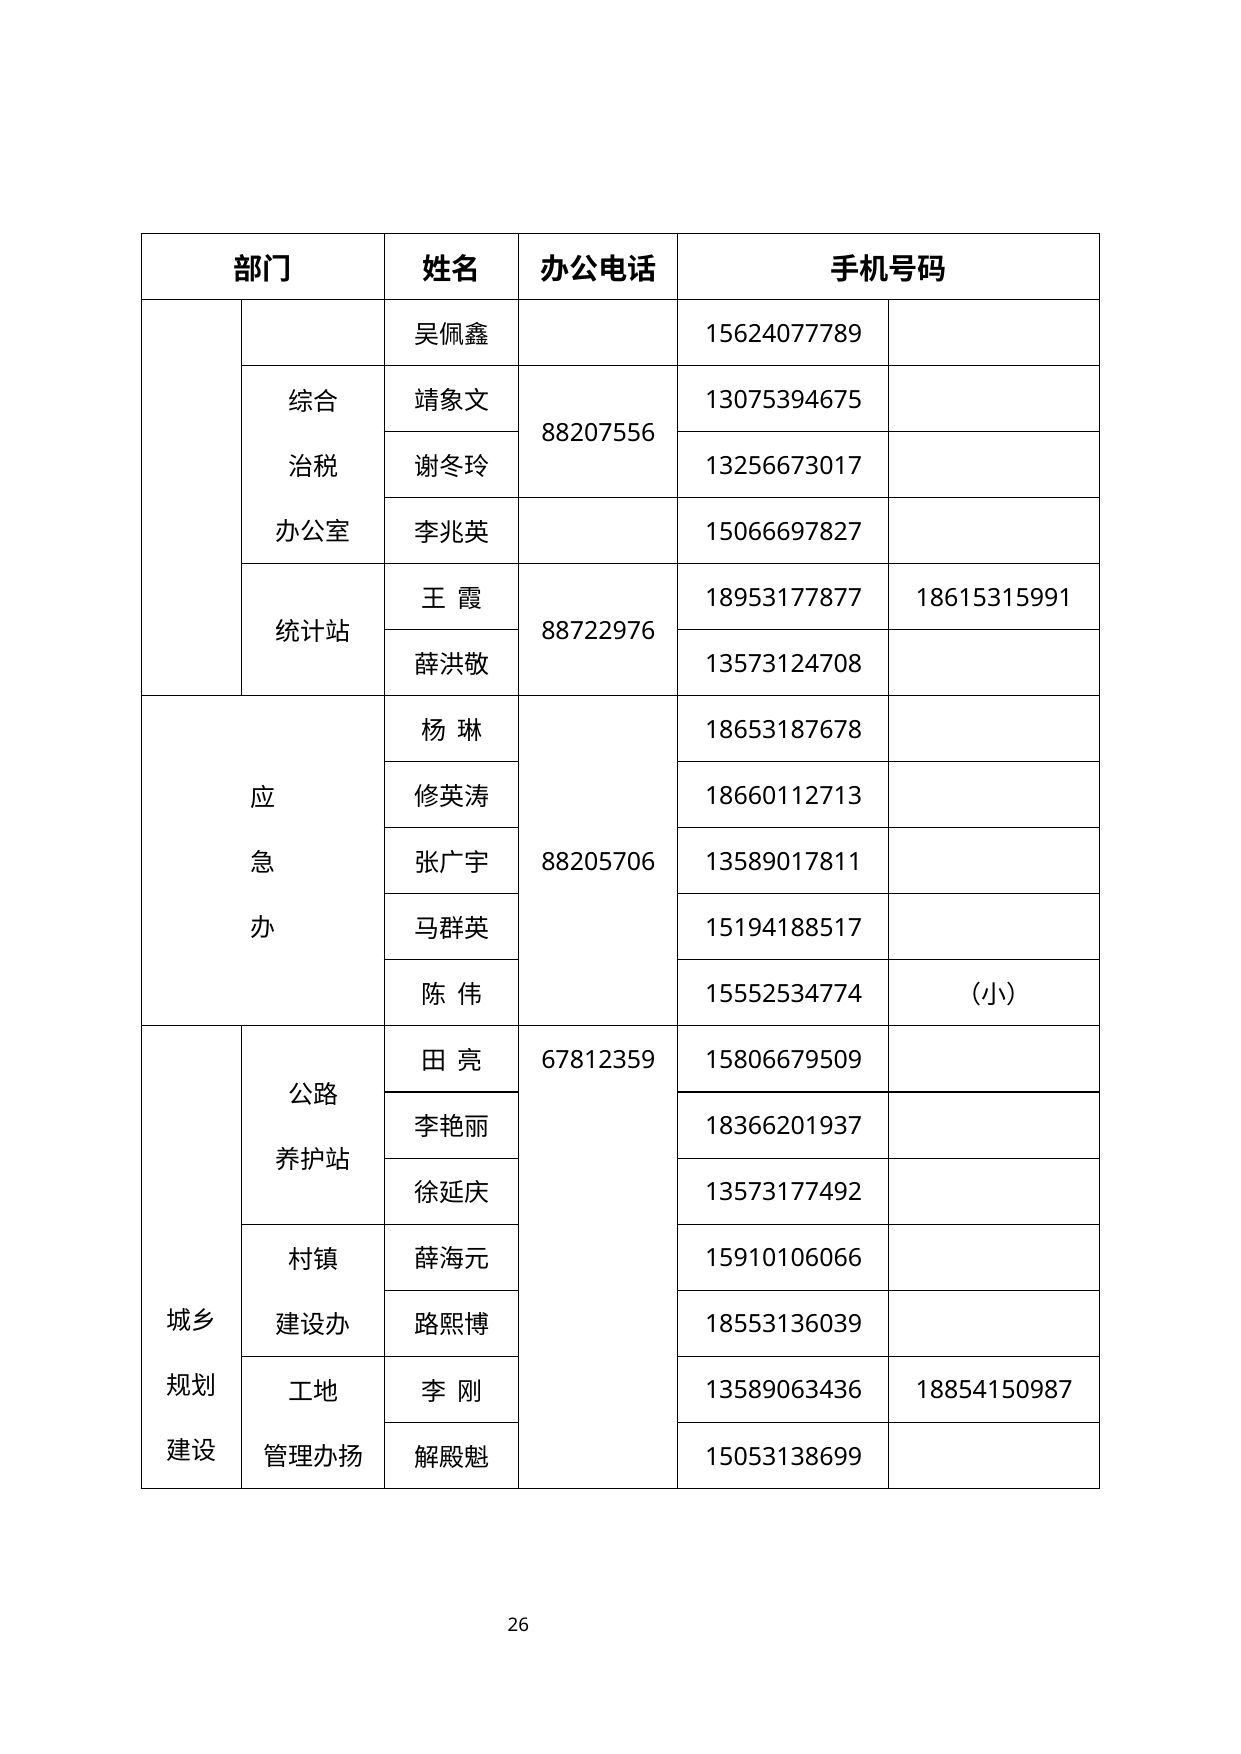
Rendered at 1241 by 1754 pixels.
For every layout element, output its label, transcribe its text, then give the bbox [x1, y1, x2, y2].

table_cell [889, 300, 1099, 365]
table_cell 城乡 规划 建设 办公室 [142, 1026, 241, 1488]
table_cell 应 急 办 [142, 696, 384, 1025]
table_cell [889, 1026, 1099, 1091]
table_cell [519, 498, 677, 563]
table_cell [889, 828, 1099, 893]
table_cell [889, 1093, 1099, 1157]
table_cell [889, 1423, 1099, 1488]
table_cell [889, 498, 1099, 563]
table_cell 陈 伟 [385, 960, 518, 1025]
table_cell 解殿魁 [385, 1423, 518, 1488]
table_cell 88207556 [519, 366, 677, 497]
table_header 姓名 [385, 234, 518, 299]
table_cell 13256673017 [678, 432, 888, 497]
table_cell 88205706 [519, 696, 677, 1025]
table_cell 15066697827 [678, 498, 888, 563]
table_cell 15806679509 [678, 1026, 888, 1091]
table_cell 18660112713 [678, 762, 888, 827]
table_cell 15053138699 [678, 1423, 888, 1488]
table_cell 路熙博 [385, 1291, 518, 1356]
table_cell [889, 1291, 1099, 1356]
table_cell 王 霞 [385, 564, 518, 629]
table_cell [889, 894, 1099, 959]
table_header 手机号码 [678, 234, 1099, 299]
table_cell 18854150987 [889, 1357, 1099, 1422]
table_cell 统计站 [242, 564, 384, 695]
table_cell 88722976 [519, 564, 677, 695]
table_cell 马群英 [385, 894, 518, 959]
table_cell 工地 管理办扬尘办 [242, 1357, 384, 1488]
table_cell 李艳丽 [385, 1093, 518, 1157]
table_header 办公电话 [519, 234, 677, 299]
table_cell 13573177492 [678, 1159, 888, 1223]
table_cell [889, 762, 1099, 827]
table_cell 谢冬玲 [385, 432, 518, 497]
table_cell 15910106066 [678, 1225, 888, 1289]
table_cell 修英涛 [385, 762, 518, 827]
table_cell [889, 1225, 1099, 1289]
table_cell 综合 治税 办公室 [242, 366, 384, 563]
table_cell 杨 琳 [385, 696, 518, 761]
table_cell 靖象文 [385, 366, 518, 431]
table_cell （小） [889, 960, 1099, 1025]
table_cell 13589017811 [678, 828, 888, 893]
table_cell 13573124708 [678, 630, 888, 695]
table_cell 15624077789 [678, 300, 888, 365]
table_cell [889, 432, 1099, 497]
table_cell [889, 366, 1099, 431]
table_cell 15552534774 [678, 960, 888, 1025]
table_cell 吴佩鑫 [385, 300, 518, 365]
table_cell 李 刚 [385, 1357, 518, 1422]
table_cell [889, 696, 1099, 761]
table_cell 薛海元 [385, 1225, 518, 1289]
table_cell 15194188517 [678, 894, 888, 959]
table_header 部门 [142, 234, 384, 299]
table_cell 13075394675 [678, 366, 888, 431]
table_cell 13589063436 [678, 1357, 888, 1422]
table_cell 薛洪敬 [385, 630, 518, 695]
table_cell 田 亮 [385, 1026, 518, 1091]
table_cell 18366201937 [678, 1093, 888, 1157]
table_cell [889, 630, 1099, 695]
table_cell 村镇 建设办 [242, 1225, 384, 1356]
table_cell 公路 养护站 [242, 1026, 384, 1223]
table_cell 18553136039 [678, 1291, 888, 1356]
table_cell 18653187678 [678, 696, 888, 761]
table_cell 李兆英 [385, 498, 518, 563]
table_cell 徐延庆 [385, 1159, 518, 1223]
table_cell 张广宇 [385, 828, 518, 893]
table_cell 18615315991 [889, 564, 1099, 629]
table_cell 18953177877 [678, 564, 888, 629]
table_cell [889, 1159, 1099, 1223]
table_cell 67812359 [519, 1026, 677, 1488]
